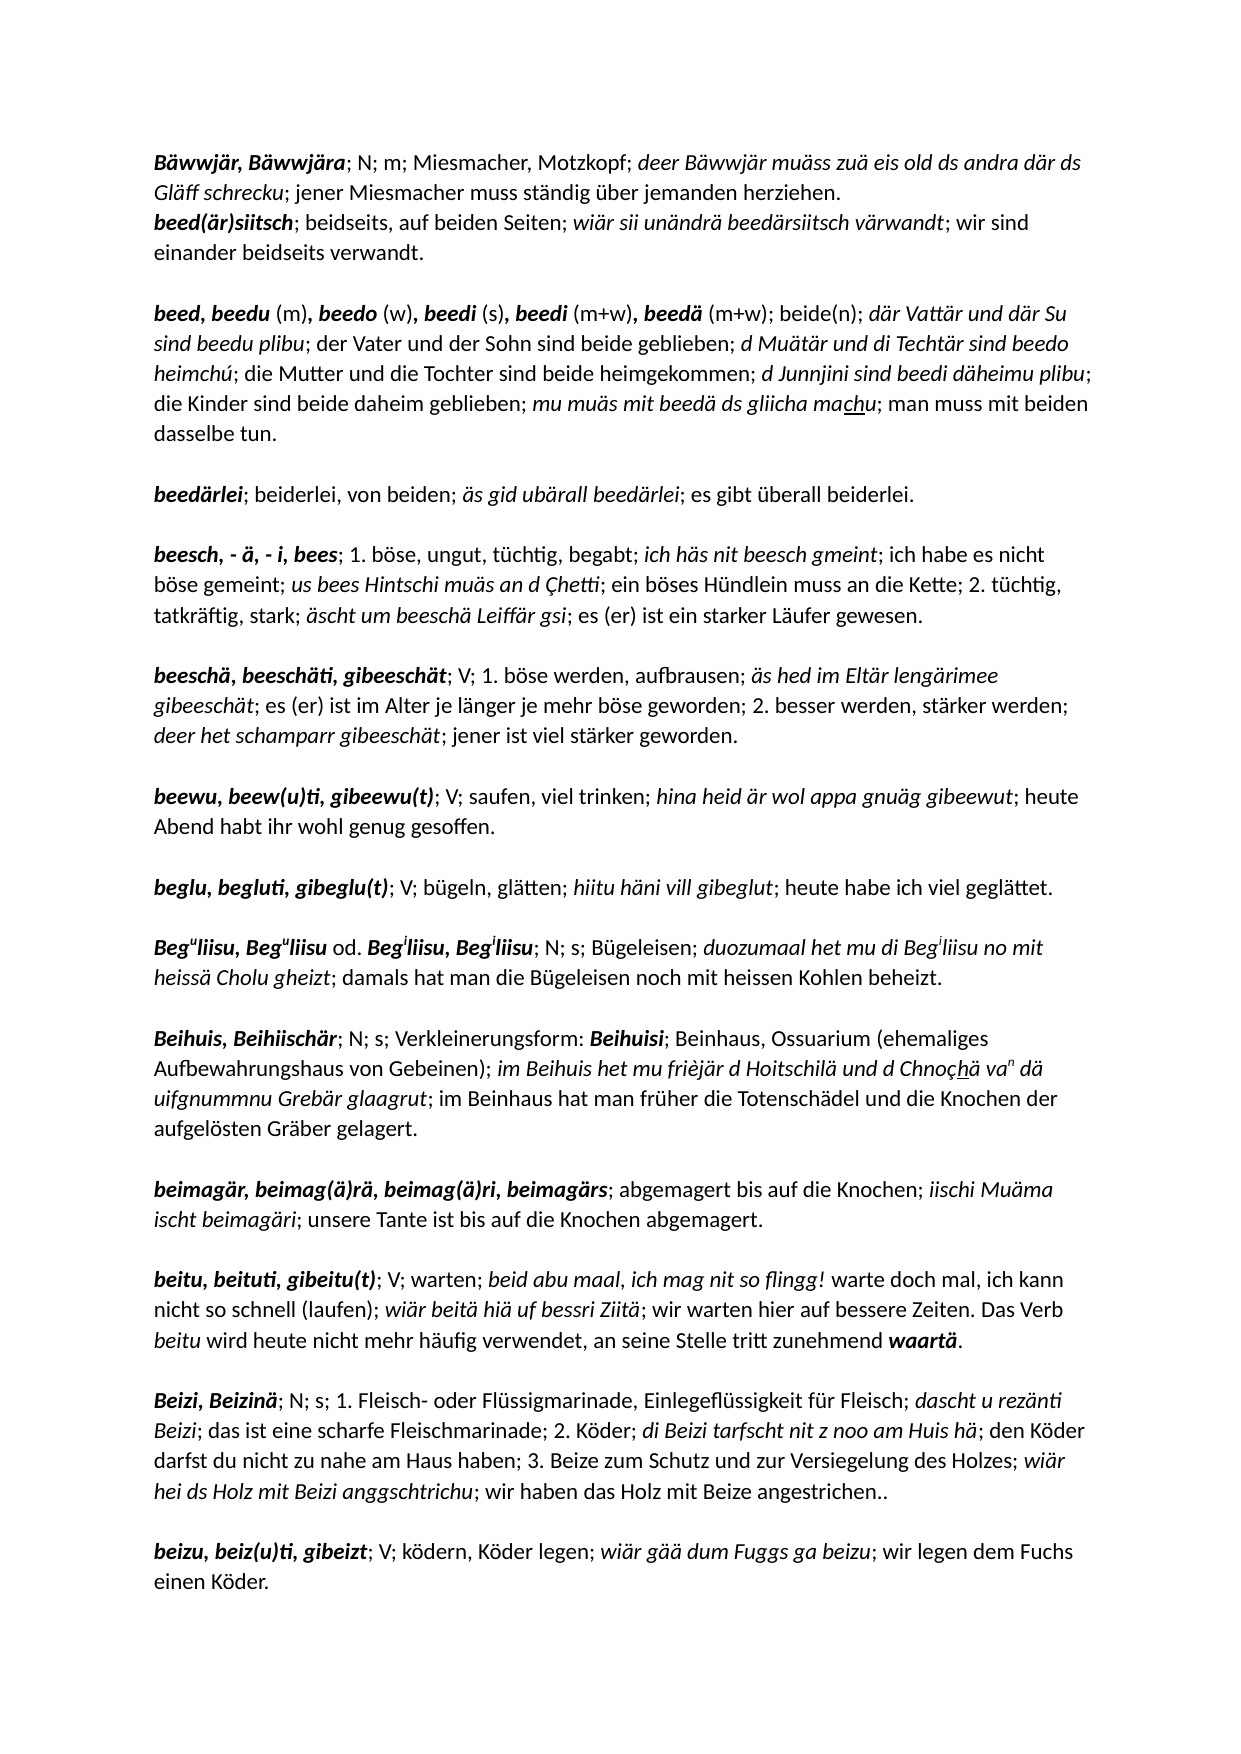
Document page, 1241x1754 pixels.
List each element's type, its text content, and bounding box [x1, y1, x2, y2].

text Beihuis, Beihiischär; N; s; Verkleinerungsform: Beihuisi; Beinhaus, Ossuarium (ehemaliges Aufbewahrungshaus von Gebeinen); im Beihuis het mu frièjär d Hoitschilä und d Chnoçhä van dä uifgnummnu Grebär glaagrut; im Beinhaus hat man früher die Totenschädel und die Knochen der aufgelösten Gräber gelagert. [153, 1024, 1093, 1142]
text beedärlei; beiderlei, von beiden; äs gid ubärall beedärlei; es gibt überall beiderlei. [153, 480, 1093, 508]
text beewu, beew(u)ti, gibeewu(t); V; saufen, viel trinken; hina heid är wol appa gnuäg gibeewut; heute Abend habt ihr wohl genug gesoffen. [153, 782, 1093, 840]
text beitu, beituti, gibeitu(t); V; warten; beid abu maal, ich mag nit so flingg! warte doch mal, ich kann nicht so schnell (laufen); wiär beitä hiä uf bessri Ziitä; wir warten hier auf bessere Zeiten. Das Verb beitu wird heute nicht mehr häufig verwendet, an seine Stelle tritt zunehmend waartä. [153, 1265, 1093, 1354]
text beizu, beiz(u)ti, gibeizt; V; ködern, Köder legen; wiär gää dum Fuggs ga beizu; wir legen dem Fuchs einen Köder. [153, 1537, 1093, 1595]
text Bäwwjär, Bäwwjära; N; m; Miesmacher, Motzkopf; deer Bäwwjär muäss zuä eis old ds andra där ds Gläff schrecku; jener Miesmacher muss ständig über jemanden herziehen. [153, 148, 1093, 206]
text beimagär, beimag(ä)rä, beimag(ä)ri, beimagärs; abgemagert bis auf die Knochen; iischi Muäma ischt beimagäri; unsere Tante ist bis auf die Knochen abgemagert. [153, 1175, 1093, 1233]
text beeschä, beeschäti, gibeeschät; V; 1. böse werden, aufbrausen; äs hed im Eltär lengärimee gibeeschät; es (er) ist im Alter je länger je mehr böse geworden; 2. besser werden, stärker werden; deer het schamparr gibeeschät; jener ist viel stärker geworden. [153, 661, 1093, 749]
text Beizi, Beizinä; N; s; 1. Fleisch- oder Flüssigmarinade, Einlegeflüssigkeit für Fleisch; dascht u rezänti Beizi; das ist eine scharfe Fleischmarinade; 2. Köder; di Beizi tarfscht nit z noo am Huis hä; den Köder darfst du nicht zu nahe am Haus haben; 3. Beize zum Schutz und zur Versiegelung des Holzes; wiär hei ds Holz mit Beizi anggschtrichu; wir haben das Holz mit Beize angestrichen.. [153, 1386, 1093, 1505]
text beed(är)siitsch; beidseits, auf beiden Seiten; wiär sii unändrä beedärsiitsch värwandt; wir sind einander beidseits verwandt. [153, 208, 1093, 266]
text beesch, - ä, - i, bees; 1. böse, ungut, tüchtig, begabt; ich häs nit beesch gmeint; ich habe es nicht böse gemeint; us bees Hintschi muäs an d Çhetti; ein böses Hündlein muss an die Kette; 2. tüchtig, tatkräftig, stark; äscht um beeschä Leiffär gsi; es (er) ist ein starker Läufer gewesen. [153, 540, 1093, 629]
text Beguliisu, Beguliisu od. Begiliisu, Begiliisu; N; s; Bügeleisen; duozumaal het mu di Begiliisu no mit heissä Cholu gheizt; damals hat man die Bügeleisen noch mit heissen Kohlen beheizt. [153, 933, 1093, 991]
text beed, beedu (m), beedo (w), beedi (s), beedi (m+w), beedä (m+w); beide(n); där Vattär und där Su sind beedu plibu; der Vater und der Sohn sind beide geblieben; d Muätär und di Techtär sind beedo heimchú; die Mutter und die Tochter sind beide heimgekommen; d Junnjini sind beedi däheimu plibu; die Kinder sind beide daheim geblieben; mu muäs mit beedä ds gliicha machu; man muss mit beiden dasselbe tun. [153, 299, 1093, 447]
text beglu, begluti, gibeglu(t); V; bügeln, glätten; hiitu häni vill gibeglut; heute habe ich viel geglättet. [153, 873, 1093, 901]
